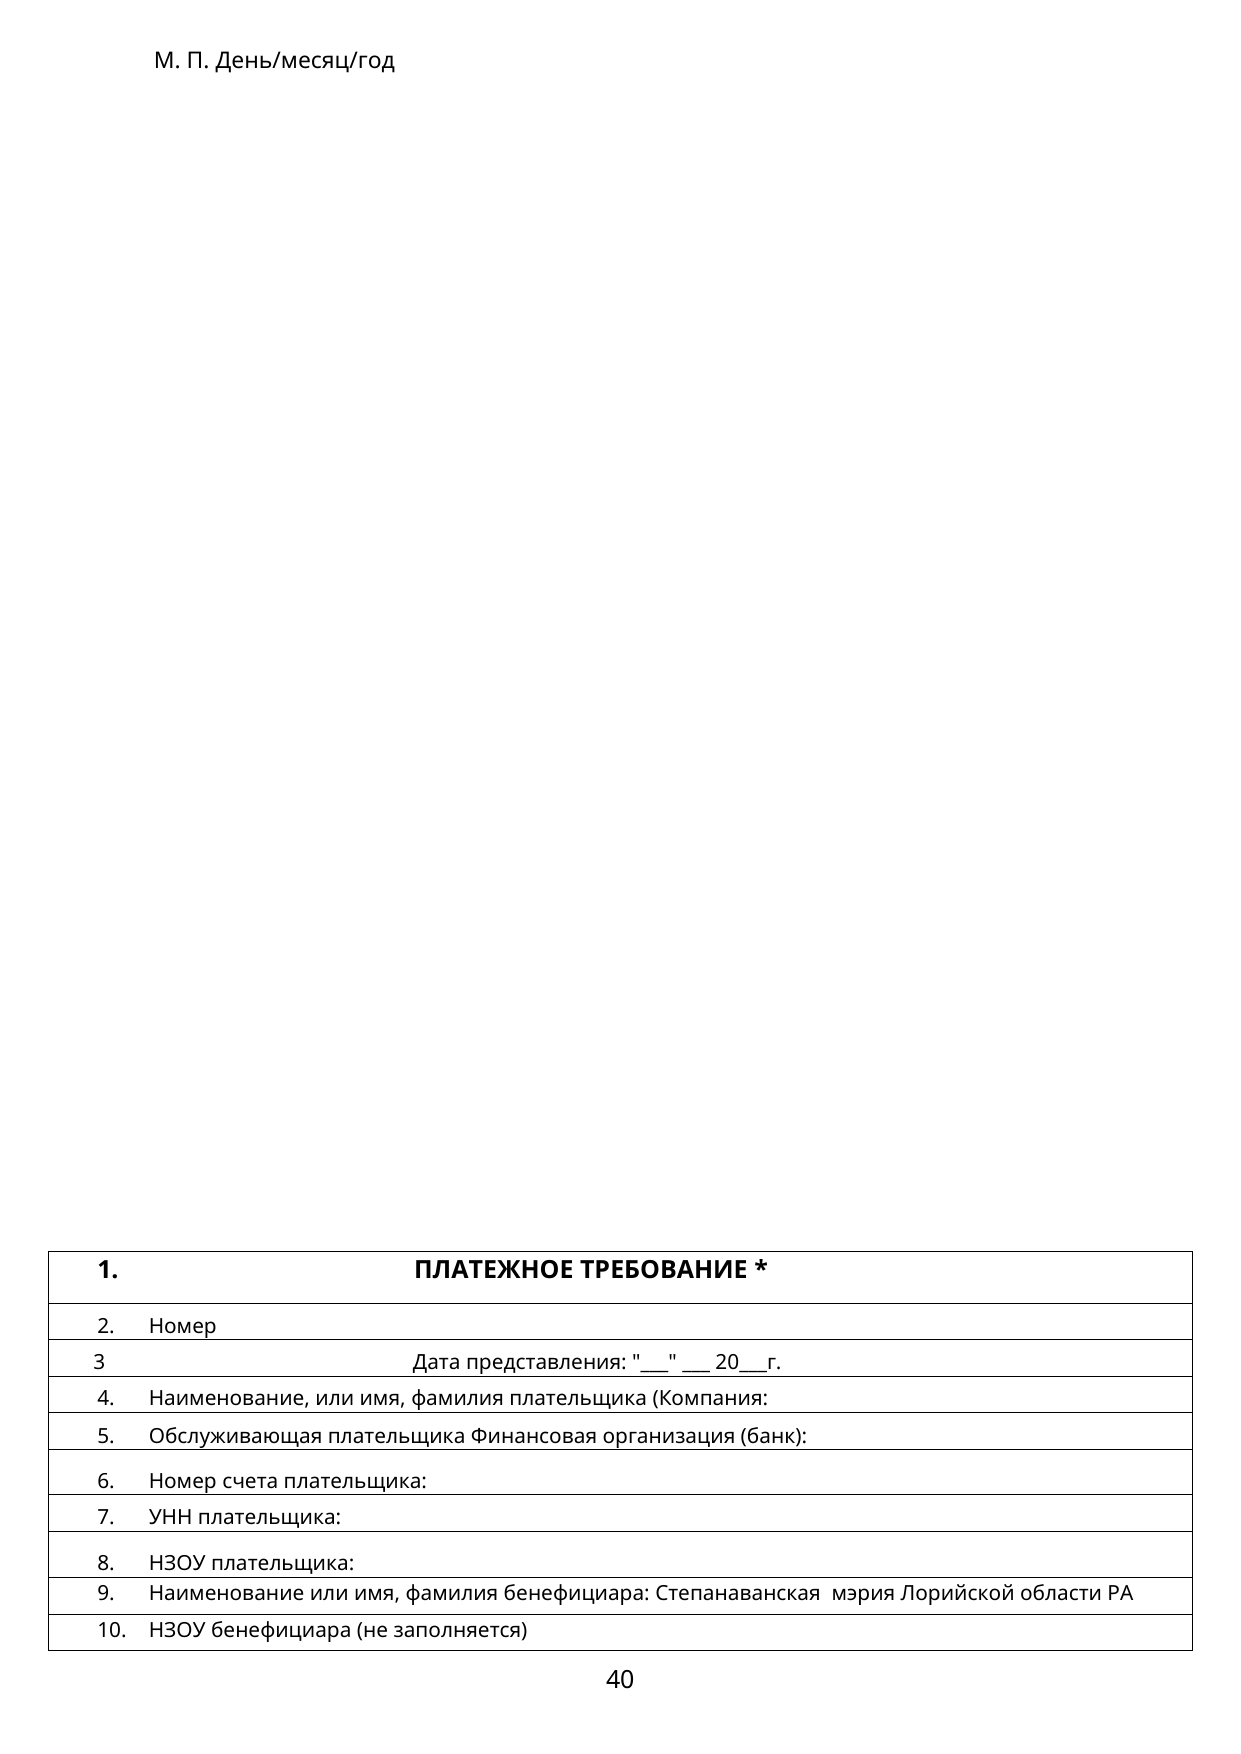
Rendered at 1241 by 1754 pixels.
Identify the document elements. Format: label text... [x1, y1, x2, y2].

table_cell 5. Обслуживающая плательщика Финансовая организация (банк): [49, 1413, 1192, 1449]
table_cell 4. Наименование, или имя, фамилия плательщика (Компания: [49, 1377, 1192, 1412]
table_header 1. ПЛАТЕЖНОЕ ТРЕБОВАНИЕ * [49, 1252, 1192, 1303]
text М. П. День/месяц/год [148, 44, 1092, 76]
table_cell 8. НЗОУ плательщика: [49, 1532, 1192, 1577]
table_cell 3 Дата представления: "___" ___ 20___г. [49, 1340, 1192, 1376]
table_cell 10. НЗОУ бенефициара (не заполняется) [49, 1615, 1192, 1650]
table_cell 6. Номер счета плательщика: [49, 1450, 1192, 1494]
table_cell 7. УНН плательщика: [49, 1495, 1192, 1531]
table_cell 2. Номер [49, 1304, 1192, 1339]
table_cell 9. Наименование или имя, фамилия бенефициара: Степанаванская мэрия Лорийской области РА [49, 1578, 1192, 1614]
